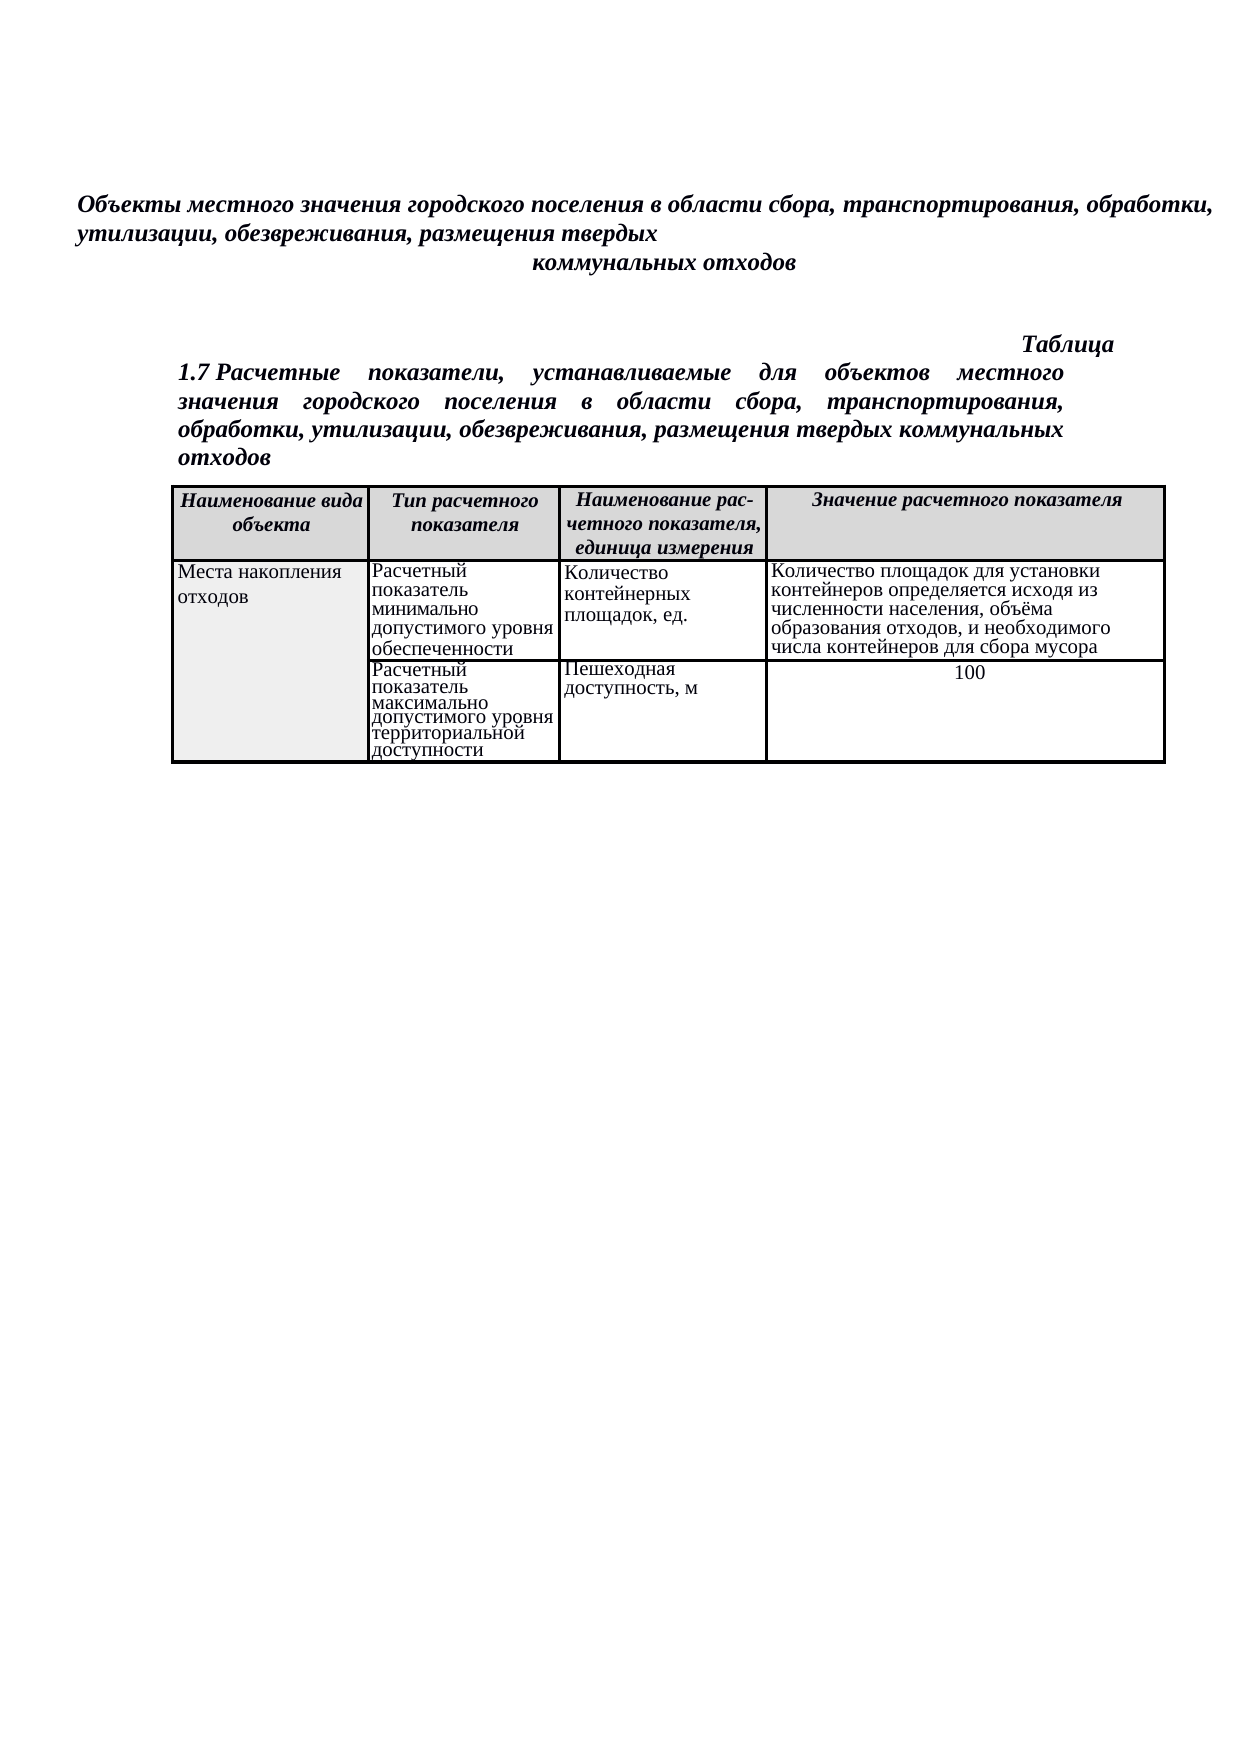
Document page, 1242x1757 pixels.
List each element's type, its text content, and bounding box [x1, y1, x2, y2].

table_cell 100 [768, 662, 1163, 760]
text Таблица [1021, 330, 1227, 358]
table_header Наименование рас- четного показателя, единица измерения [561, 488, 765, 559]
table_cell Количество контейнерных площадок, ед. [561, 562, 765, 659]
table_header Тип расчетного показателя [370, 488, 558, 559]
table_cell Расчетный показатель минимально допустимого уровня обеспеченности [370, 562, 558, 659]
text коммунальных отходов [462, 247, 866, 276]
table_cell Количество площадок для установки контейнеров определяется исходя из численности населения, объёма образования отходов, и необходимого числа контейнеров для сбора мусора [768, 562, 1163, 659]
list Расчетные показатели, устанавливаемые для объектов местного значения городского поселения в области сбора, транспортирования, обработки, утилизации, обезвреживания, размещения твердых коммунальных отходов [178, 358, 1065, 471]
table_header Значение расчетного показателя [768, 488, 1163, 559]
table_cell Пешеходная доступность, м [561, 662, 765, 760]
table_header Наименование вида объекта [174, 488, 367, 559]
subtitle Объекты местного значения городского поселения в области сбора, транспортирования, обработки, утилизации, обезвреживания, размещения твердых [77, 189, 1227, 246]
table_cell Расчетный показатель максимально допустимого уровня территориальной доступности [370, 662, 558, 760]
table_cell Места накопления отходов [174, 562, 367, 760]
